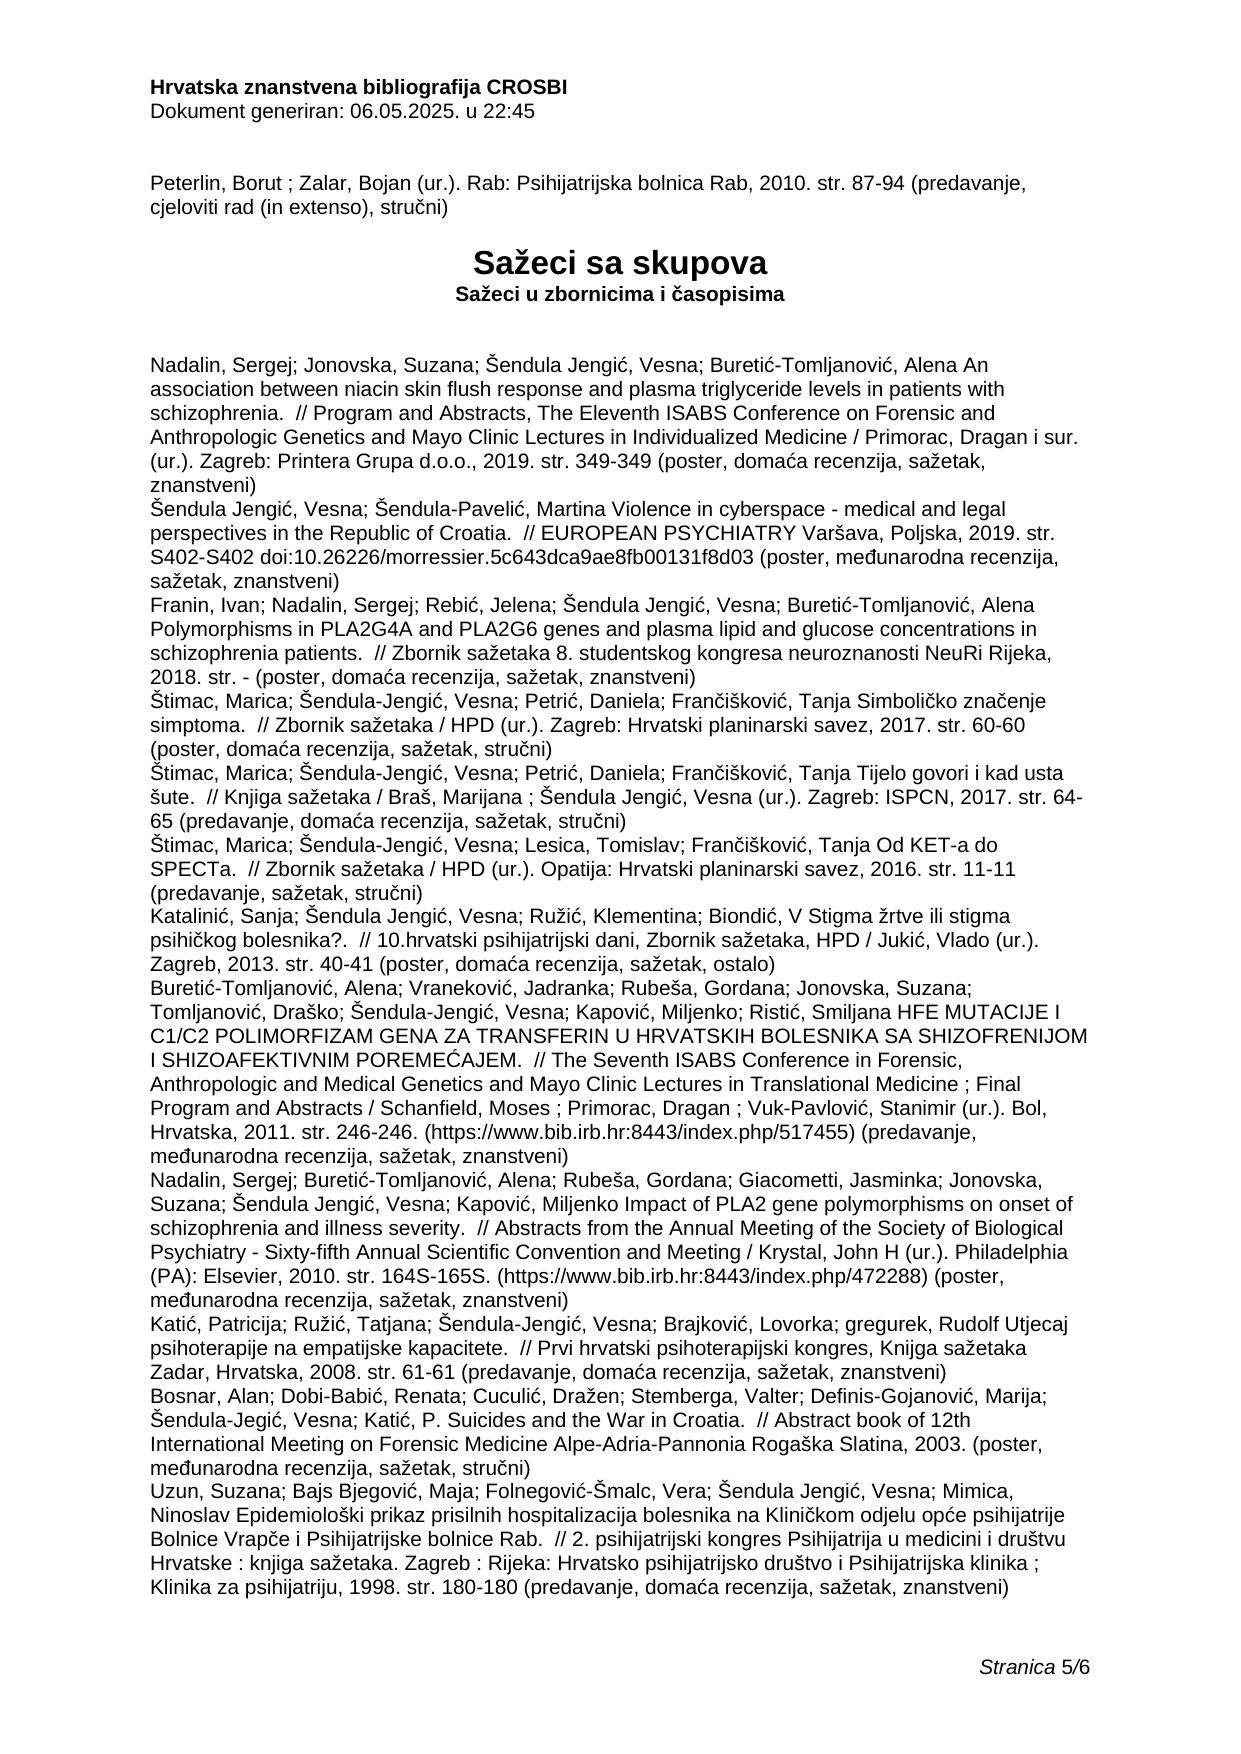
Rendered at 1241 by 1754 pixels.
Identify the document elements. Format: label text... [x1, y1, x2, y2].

text Uzun, Suzana; Bajs Bjegović, Maja; Folnegović-Šmalc, Vera; Šendula Jengić, Vesna; Mimica, Ninoslav [150, 1479, 1090, 1599]
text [150, 171, 1090, 219]
text Katalinić, Sanja; Šendula Jengić, Vesna; Ružić, Klementina; Biondić, V [150, 904, 1090, 976]
text Bosnar, Alan; Dobi-Babić, Renata; Cuculić, Dražen; Stemberga, Valter; Definis-Gojanović, Marija; Šendula-Jegić, Vesna; Katić, P. [150, 1383, 1090, 1479]
text Štimac, Marica; Šendula-Jengić, Vesna; Lesica, Tomislav; Frančišković, Tanja [150, 832, 1090, 904]
subtitle Sažeci u zbornicima i časopisima [150, 281, 1090, 305]
subtitle Sažeci sa skupova [150, 243, 1090, 281]
text Šendula Jengić, Vesna; Šendula-Pavelić, Martina [150, 497, 1090, 593]
text Nadalin, Sergej; Jonovska, Suzana; Šendula Jengić, Vesna; Buretić-Tomljanović, Alena [150, 353, 1090, 497]
text Franin, Ivan; Nadalin, Sergej; Rebić, Jelena; Šendula Jengić, Vesna; Buretić-Tomljanović, Alena [150, 593, 1090, 689]
text Nadalin, Sergej; Buretić-Tomljanović, Alena; Rubeša, Gordana; Giacometti, Jasminka; Jonovska, Suzana; Šendula Jengić, Vesna; Kapović, Miljenko [150, 1168, 1090, 1312]
text Štimac, Marica; Šendula-Jengić, Vesna; Petrić, Daniela; Frančišković, Tanja [150, 689, 1090, 761]
text Katić, Patricija; Ružić, Tatjana; Šendula-Jengić, Vesna; Brajković, Lovorka; gregurek, Rudolf [150, 1312, 1090, 1383]
text Buretić-Tomljanović, Alena; Vraneković, Jadranka; Rubeša, Gordana; Jonovska, Suzana; Tomljanović, Draško; Šendula-Jengić, Vesna; Kapović, Miljenko; Ristić, Smiljana [150, 976, 1090, 1168]
text Štimac, Marica; Šendula-Jengić, Vesna; Petrić, Daniela; Frančišković, Tanja [150, 761, 1090, 832]
